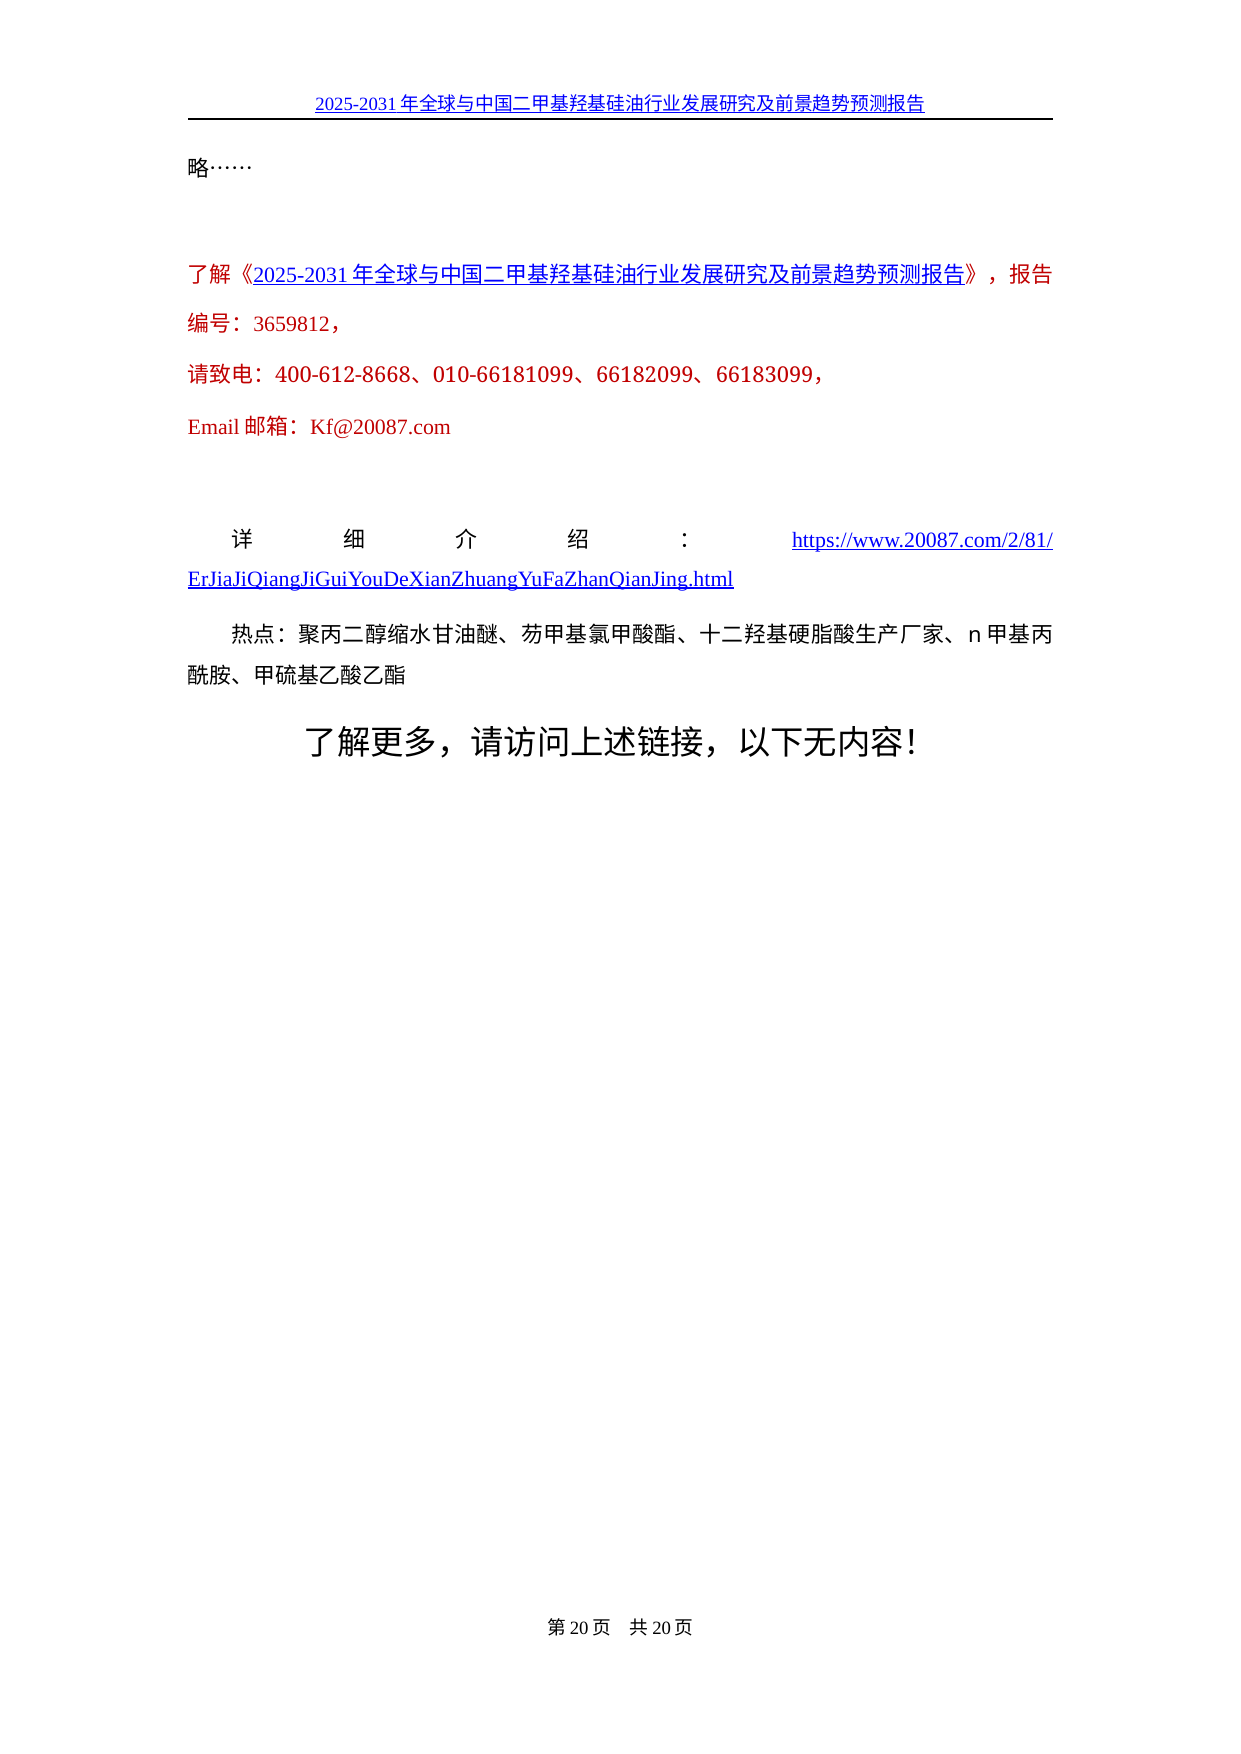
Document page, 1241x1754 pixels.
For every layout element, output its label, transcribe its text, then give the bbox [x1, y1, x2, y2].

text Email邮箱：Kf@20087.com [187, 408, 1053, 441]
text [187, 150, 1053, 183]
text 详细介绍：https://www.20087.com/2/81/ErJiaJiQiangJiGuiYouDeXianZhuangYuFaZhanQianJing.html [187, 521, 1053, 594]
text 了解《2025-2031年全球与中国二甲基羟基硅油行业发展研究及前景趋势预测报告》，报告编号：3659812， [187, 257, 1053, 338]
text 请致电：400-612-8668、010-66181099、66182099、66183099， [187, 357, 1053, 389]
title 了解更多，请访问上述链接，以下无内容！ [187, 708, 1053, 773]
text 热点：聚丙二醇缩水甘油醚、芴甲基氯甲酸酯、十二羟基硬脂酸生产厂家、n甲基丙酰胺、甲硫基乙酸乙酯 [187, 617, 1053, 690]
